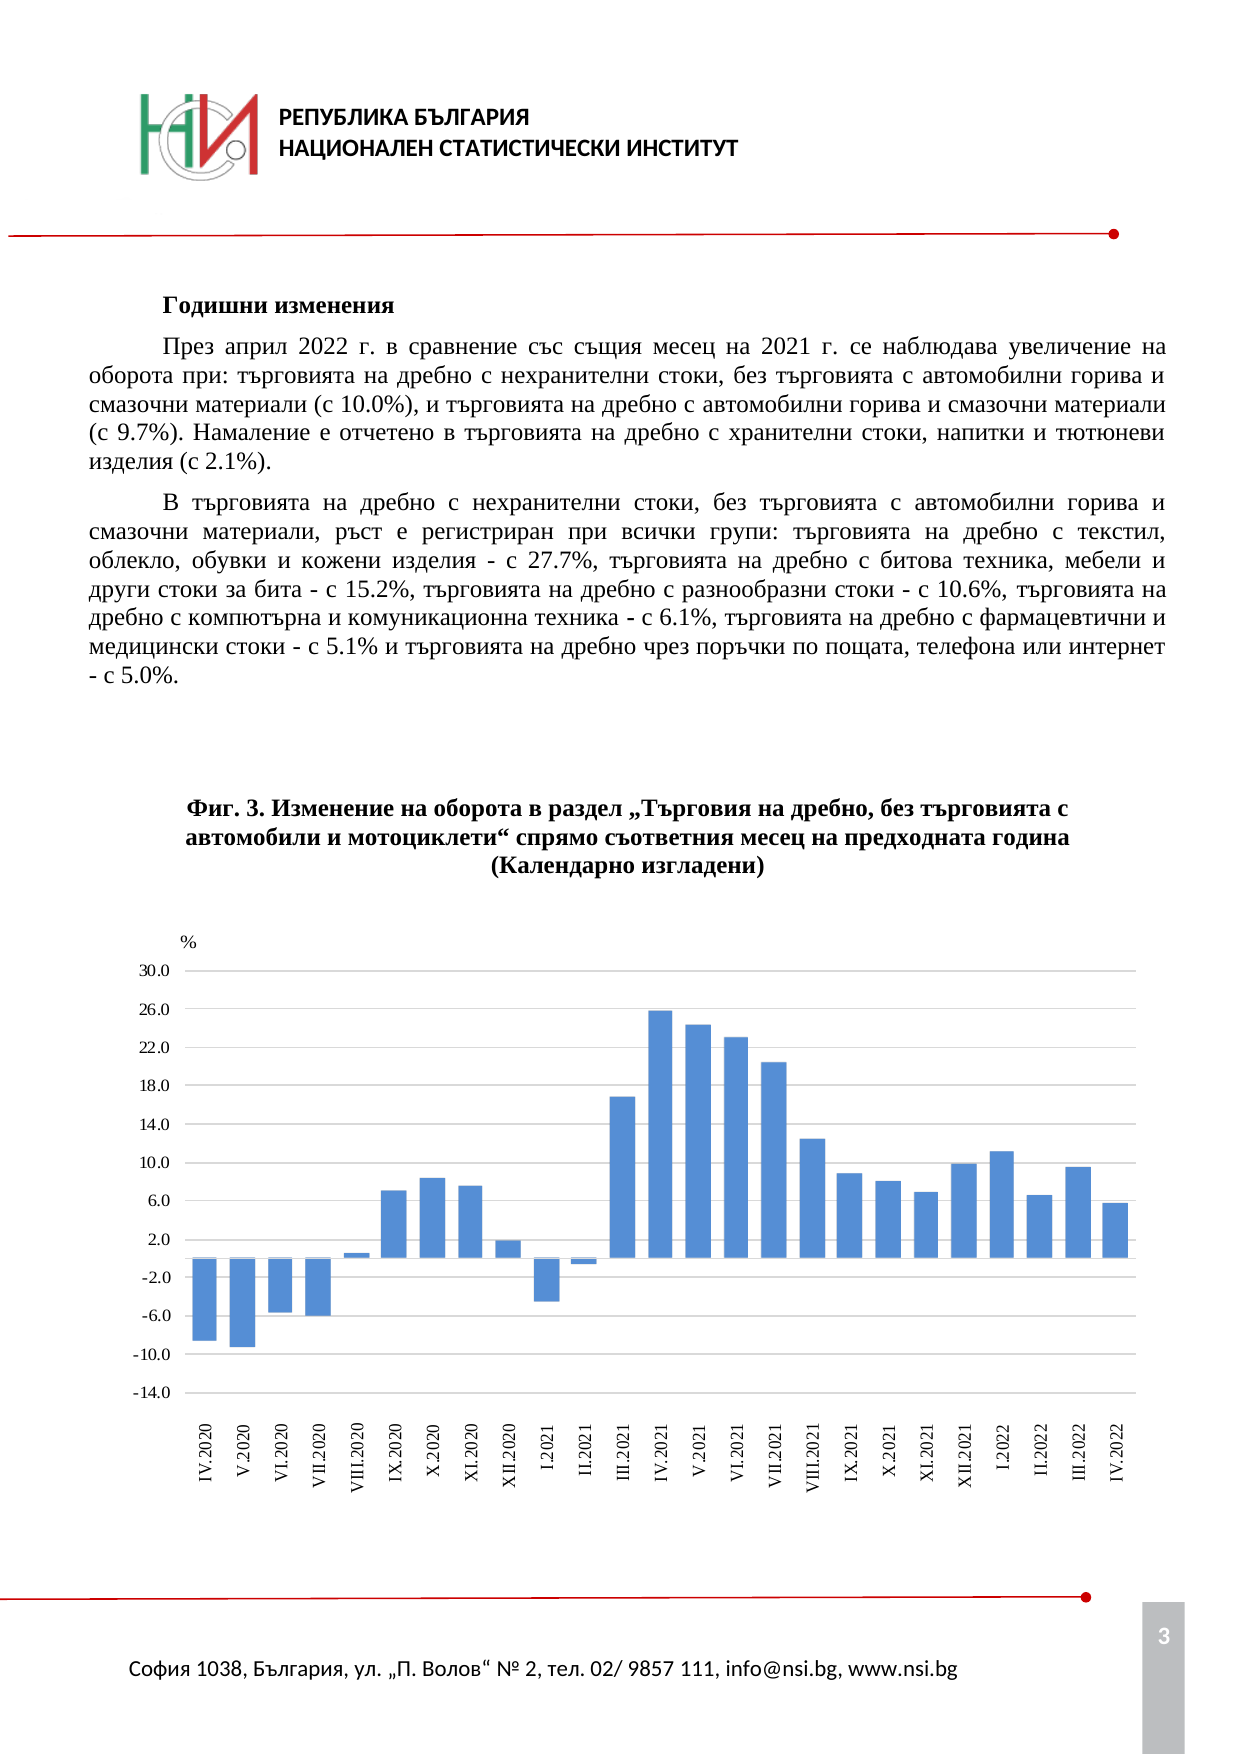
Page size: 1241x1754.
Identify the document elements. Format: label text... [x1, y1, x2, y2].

text В търговията на дребно с нехранителни стоки, без търговията с автомобилни горива и смазочни материали, ръст е регистриран при всички групи: търговията на дребно с текстил, облекло, обувки и кожени изделия - с 27.7%, търговията на дребно с битова техника, мебели и други стоки за бита - с 15.2%, търговията на дребно с разнообразни стоки - с 10.6%, търговията на дребно с компютърна и комуникационна техника - с 6.1%, търговията на дребно с фармацевтични и медицински стоки - с 5.1% и търговията на дребно чрез поръчки по пощата, телефона или интернет - с 5.0%. [89, 487, 1166, 689]
text (Календарно изгладени) [89, 850, 1166, 879]
text Годишни изменения [89, 290, 1166, 319]
text Фиг. 3. Изменение на оборота в раздел „Търговия на дребно, без търговията с [89, 793, 1166, 822]
picture [1142, 1602, 1185, 1754]
text През април 2022 г. в сравнение със същия месец на 2021 г. се наблюдава увеличение на оборота при: търговията на дребно с нехранителни стоки, без търговията с автомобилни горива и смазочни материали (с 10.0%), и търговията на дребно с автомобилни горива и смазочни материали (с 9.7%). Намаление е отчетено в търговията на дребно с хранителни стоки, напитки и тютюневи изделия (с 2.1%). [89, 331, 1166, 475]
picture [25, 93, 268, 226]
text автомобили и мотоциклети“ спрямо съответния месец на предходната година [89, 822, 1166, 850]
